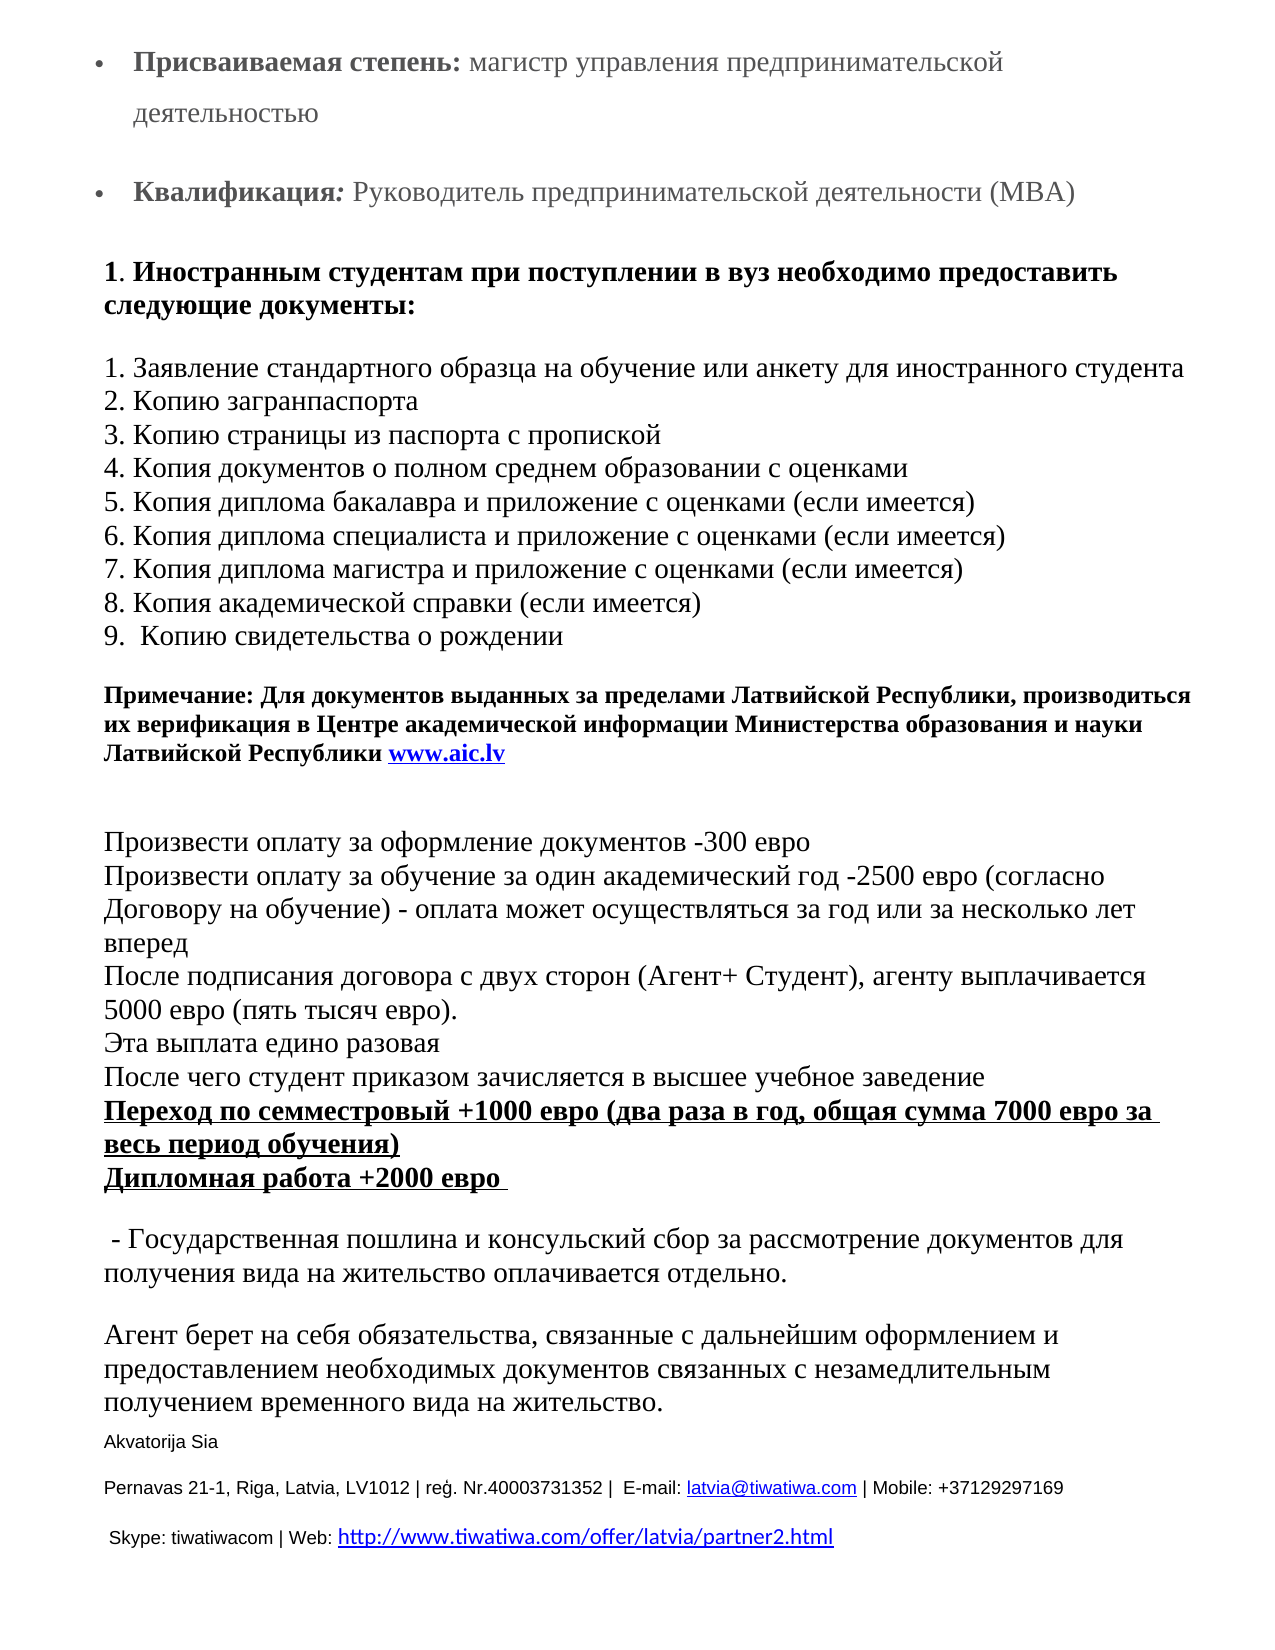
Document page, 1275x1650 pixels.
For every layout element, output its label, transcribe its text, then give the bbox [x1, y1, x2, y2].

text Переход по семместровый +1000 евро (два раза в год, общая сумма 7000 евро за весь период обучения) [103, 1093, 1196, 1160]
list Присваиваемая степень: магистр управления предпринимательской деятельностью [96, 44, 1196, 128]
text Эта выплата едино разовая [103, 1026, 1196, 1059]
text Примечание: Для документов выданных за пределами Латвийской Республики, производиться их верификация в Центре академической информации Министерства образования и науки Латвийской Республики www.aic.lv [103, 681, 1196, 767]
text 9. Копию свидетельства о рождении [103, 618, 1196, 652]
text 8. Копия академической справки (если имеется) [103, 585, 1196, 618]
text После чего студент приказом зачисляется в высшее учебное заведение [103, 1059, 1196, 1093]
text 1. Иностранным студентам при поступлении в вуз необходимо предоставить следующие документы: [103, 254, 1196, 321]
list Квалификация: Руководитель предпринимательской деятельности (MBA) [96, 174, 1196, 208]
text Произвести оплату за оформление документов -300 евро [103, 824, 1196, 858]
text Агент берет на себя обязательства, связанные с дальнейшим оформлением и предоставлением необходимых документов связанных с незамедлительным получением временного вида на жительство. [103, 1317, 1196, 1418]
text Произвести оплату за обучение за один академический год -2500 евро (согласно Договору на обучение) - оплата может осуществляться за год или за несколько лет вперед [103, 858, 1196, 958]
text 2. Копию загранпаспорта [103, 383, 1196, 417]
text 7. Копия диплома магистра и приложение с оценками (если имеется) [103, 551, 1196, 585]
text 1. Заявление стандартного образца на обучение или анкету для иностранного студента [103, 350, 1196, 383]
text 6. Копия диплома специалиста и приложение с оценками (если имеется) [103, 518, 1196, 551]
text - Государственная пошлина и консульский сбор за рассмотрение документов для получения вида на жительство оплачивается отдельно. [103, 1221, 1196, 1288]
text 5. Копия диплома бакалавра и приложение с оценками (если имеется) [103, 484, 1196, 518]
text 3. Копию страницы из паспорта с пропиской [103, 417, 1196, 451]
text 4. Копия документов о полном среднем образовании с оценками [103, 451, 1196, 484]
text После подписания договора с двух сторон (Агент+ Студент), агенту выплачивается 5000 евро (пять тысяч евро). [103, 958, 1196, 1026]
text Дипломная работа +2000 евро [103, 1160, 1196, 1193]
